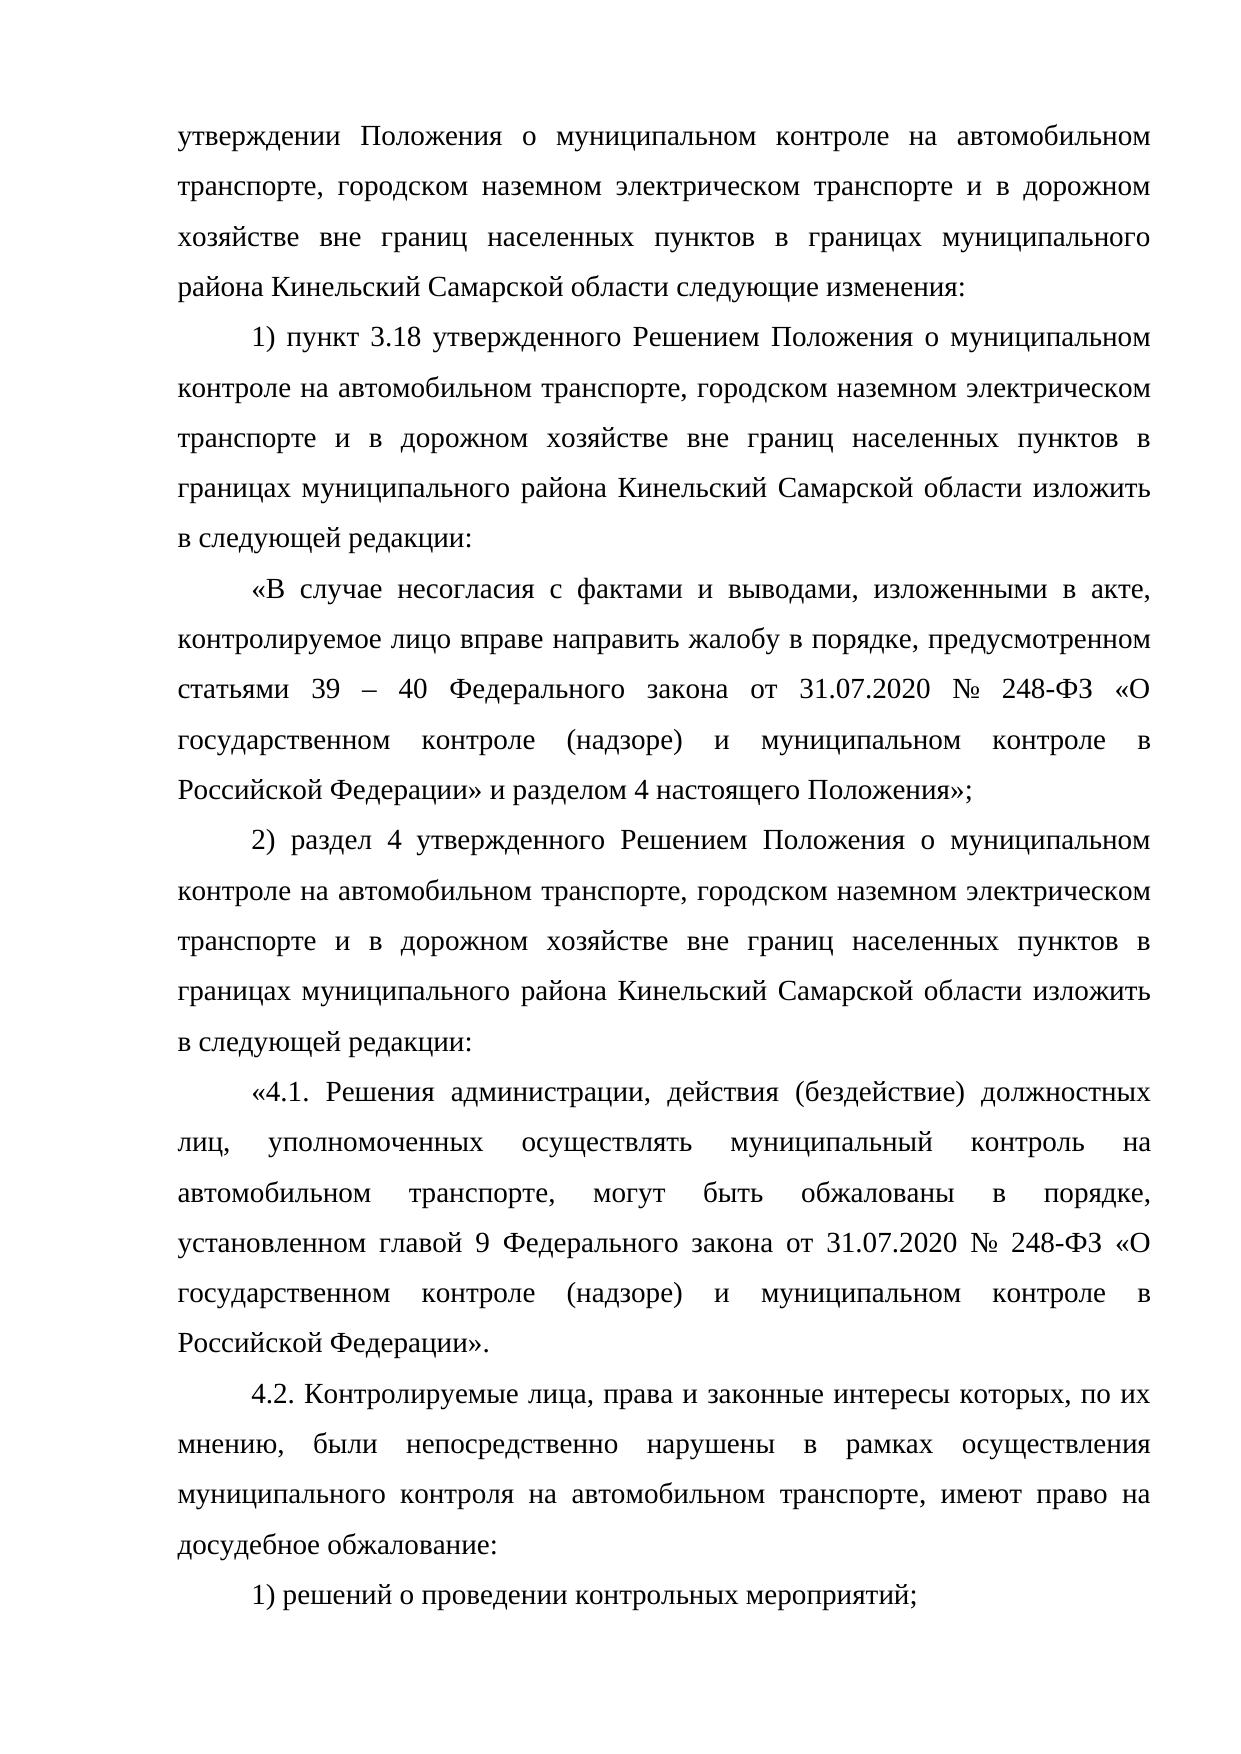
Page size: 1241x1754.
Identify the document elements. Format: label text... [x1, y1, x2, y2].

text 4.2. Контролируемые лица, права и законные интересы которых, по их мнению, были непосредственно нарушены в рамках осуществления муниципального контроля на автомобильном транспорте, имеют право на досудебное обжалование: [177, 1376, 1152, 1560]
text «4.1. Решения администрации, действия (бездействие) должностных лиц, уполномоченных осуществлять муниципальный контроль на автомобильном транспорте, могут быть обжалованы в порядке, установленном главой 9 Федерального закона от 31.07.2020 № 248-ФЗ «О государственном контроле (надзоре) и муниципальном контроле в Российской Федерации». [177, 1074, 1152, 1359]
text 1) пункт 3.18 утвержденного Решением Положения о муниципальном контроле на автомобильном транспорте, городском наземном электрическом транспорте и в дорожном хозяйстве вне границ населенных пунктов в границах муниципального района Кинельский Самарской области изложить в следующей редакции: [177, 319, 1152, 554]
text 1) решений о проведении контрольных мероприятий; [177, 1577, 1152, 1611]
text «В случае несогласия с фактами и выводами, изложенными в акте, контролируемое лицо вправе направить жалобу в порядке, предусмотренном статьями 39 – 40 Федерального закона от 31.07.2020 № 248-ФЗ «О государственном контроле (надзоре) и муниципальном контроле в Российской Федерации» и разделом 4 настоящего Положения»; [177, 571, 1152, 806]
text 2) раздел 4 утвержденного Решением Положения о муниципальном контроле на автомобильном транспорте, городском наземном электрическом транспорте и в дорожном хозяйстве вне границ населенных пунктов в границах муниципального района Кинельский Самарской области изложить в следующей редакции: [177, 822, 1152, 1057]
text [177, 118, 1152, 303]
